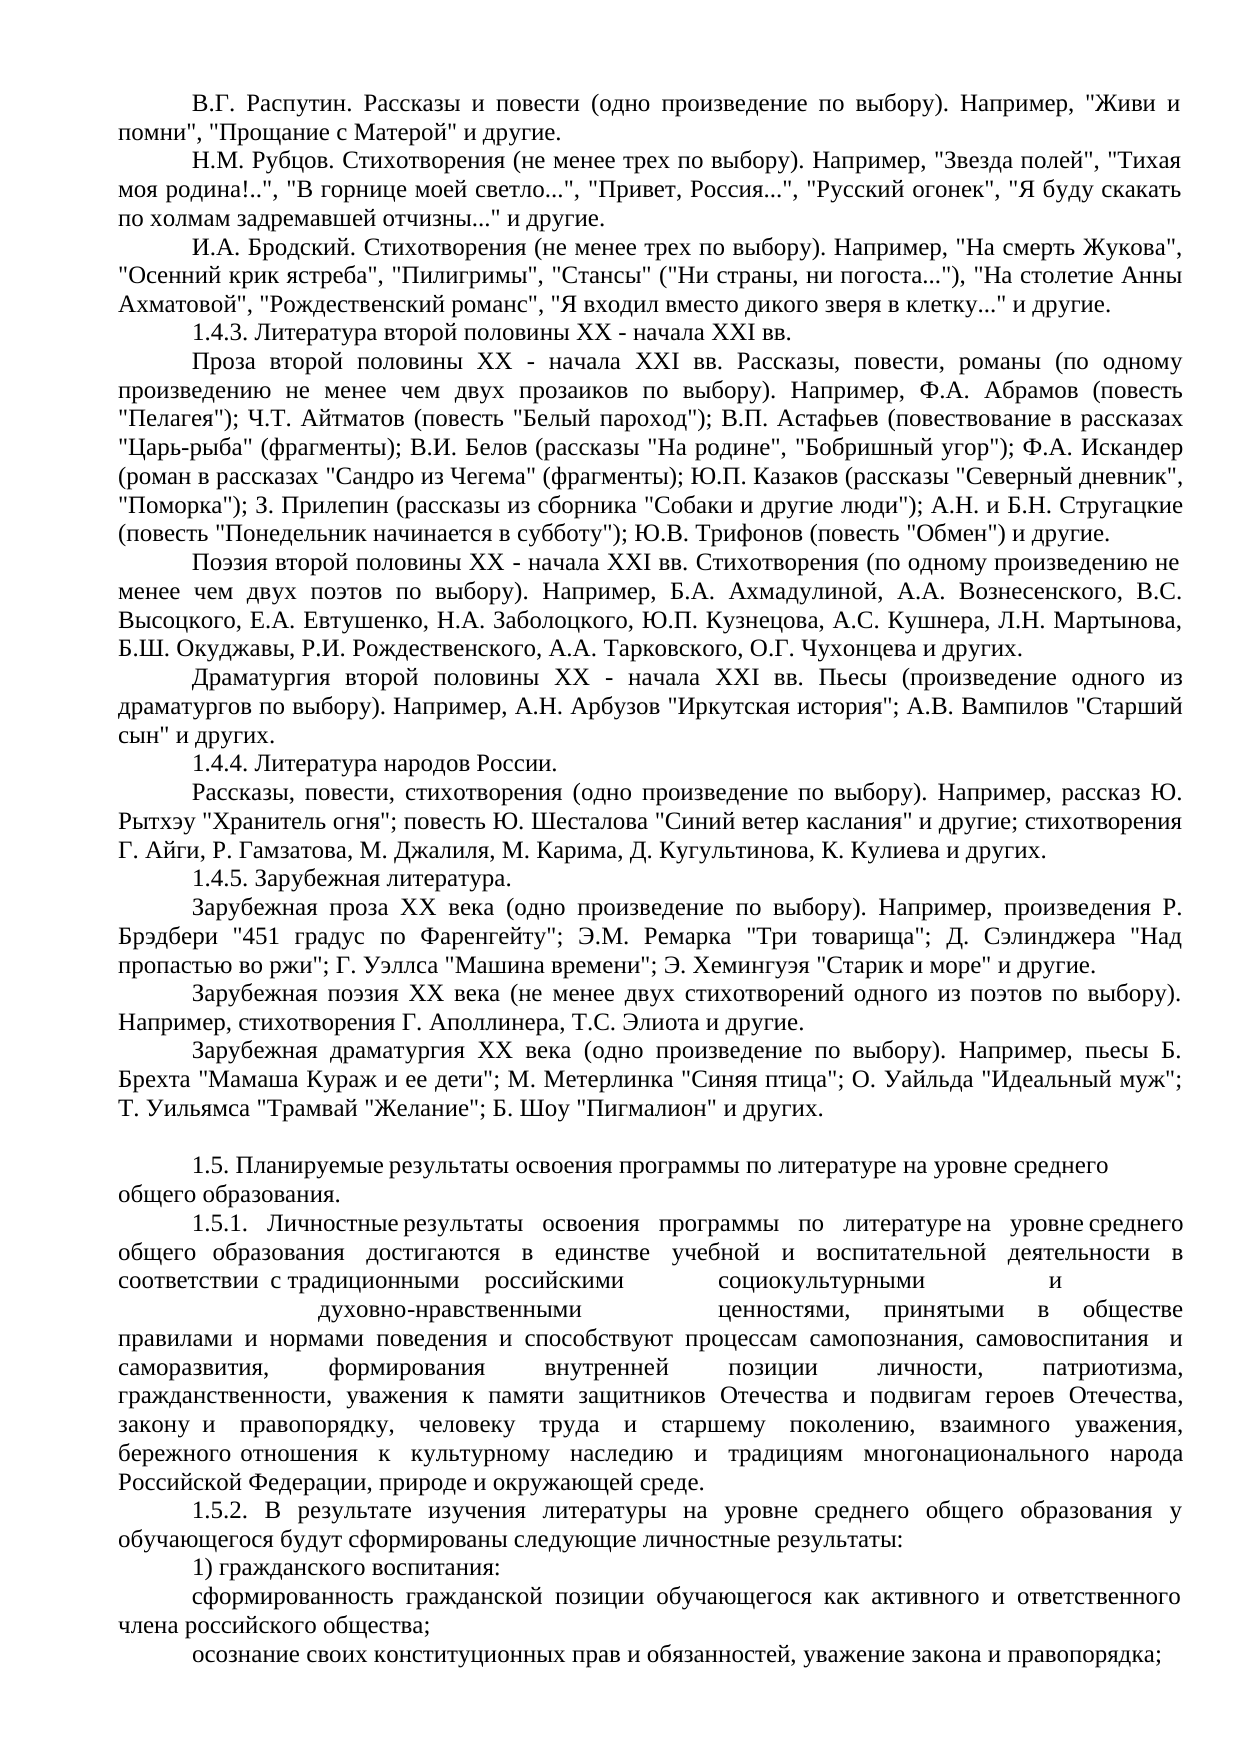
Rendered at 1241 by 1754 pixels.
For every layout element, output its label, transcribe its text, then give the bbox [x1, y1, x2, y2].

text Поэзия второй половины XX - начала XXI вв. Стихотворения (по одному произведению не менее чем двух поэтов по выбору). Например, Б.А. Ахмадулиной, А.А. Вознесенского, В.С. Высоцкого, Е.А. Евтушенко, Н.А. Заболоцкого, Ю.П. Кузнецова, А.С. Кушнера, Л.Н. Мартынова, Б.Ш. Окуджавы, Р.И. Рождественского, А.А. Тарковского, О.Г. Чухонцева и других. [118, 547, 1187, 662]
text Н.М. Рубцов. Стихотворения (не менее трех по выбору). Например, "Звезда полей", "Тихая моя родина!..", "В горнице моей светло...", "Привет, Россия...", "Русский огонек", "Я буду скакать по холмам задремавшей отчизны..." и другие. [118, 145, 1186, 232]
text 1.4.4. Литература народов России. [192, 748, 1183, 777]
text В.Г. Распутин. Рассказы и повести (одно произведение по выбору). Например, "Живи и помни", "Прощание с Матерой" и другие. [118, 88, 1186, 145]
text Зарубежная драматургия XX века (одно произведение по выбору). Например, пьесы Б. Брехта "Мамаша Кураж и ее дети"; М. Метерлинка "Синяя птица"; О. Уайльда "Идеальный муж"; Т. Уильямса "Трамвай "Желание"; Б. Шоу "Пигмалион" и других. [118, 1036, 1182, 1122]
text сформированность гражданской позиции обучающегося как активного и ответственного члена российского общества; [118, 1581, 1187, 1639]
text Рассказы, повести, стихотворения (одно произведение по выбору). Например, рассказ Ю. Рытхэу "Хранитель огня"; повесть Ю. Шесталова "Синий ветер каслания" и другие; стихотворения Г. Айги, Р. Гамзатова, М. Джалиля, М. Карима, Д. Кугультинова, К. Кулиева и других. [118, 777, 1183, 863]
text 1.5.1. Личностныерезультаты освоения программы по литературена уровнесреднего общего образования достигаются в единстве учебной и воспитательной деятельности в соответствии с традиционными российскими социокультурными и духовно-нравственными ценностями, принятыми в обществе правилами и нормами поведения и способствуют процессам самопознания, самовоспитания и саморазвития, формирования внутренней позиции личности, патриотизма, гражданственности, уважения к памяти защитников Отечества и подвигам героев Отечества, закону и правопорядку, человеку труда и старшему поколению, взаимного уважения, бережного отношения к культурному наследию и традициям многонационального народа Российской Федерации, природе и окружающей среде. [118, 1208, 1183, 1495]
text 1) гражданского воспитания: [192, 1552, 1183, 1581]
text Проза второй половины XX - начала XXI вв. Рассказы, повести, романы (по одному произведению не менее чем двух прозаиков по выбору). Например, Ф.А. Абрамов (повесть "Пелагея"); Ч.Т. Айтматов (повесть "Белый пароход"); В.П. Астафьев (повествование в рассказах "Царь-рыба" (фрагменты); В.И. Белов (рассказы "На родине", "Бобришный угор"); Ф.А. Искандер (роман в рассказах "Сандро из Чегема" (фрагменты); Ю.П. Казаков (рассказы "Северный дневник", "Поморка"); З. Прилепин (рассказы из сборника "Собаки и другие люди"); А.Н. и Б.Н. Стругацкие (повесть "Понедельник начинается в субботу"); Ю.В. Трифонов (повесть "Обмен") и другие. [118, 346, 1183, 547]
text 1.5.2. В результате изучения литературы на уровне среднего общего образования у обучающегося будут сформированы следующие личностные результаты: [118, 1495, 1187, 1552]
text 1.4.3. Литература второй половины XX - начала XXI вв. [192, 318, 1183, 346]
text 1.4.5. Зарубежная литература. [192, 863, 1183, 892]
text И.А. Бродский. Стихотворения (не менее трех по выбору). Например, "На смерть Жукова", "Осенний крик ястреба", "Пилигримы", "Стансы" ("Ни страны, ни погоста..."), "На столетие Анны Ахматовой", "Рождественский романс", "Я входил вместо дикого зверя в клетку..." и другие. [118, 232, 1183, 318]
text осознание своих конституционных прав и обязанностей, уважение закона и правопорядка; [192, 1639, 1183, 1667]
text 1.5. Планируемыерезультаты освоения программы по литературе на уровне среднего общего образования. [118, 1150, 1186, 1208]
text Зарубежная проза XX века (одно произведение по выбору). Например, произведения Р. Брэдбери "451 градус по Фаренгейту"; Э.М. Ремарка "Три товарища"; Д. Сэлинджера "Над пропастью во ржи"; Г. Уэллса "Машина времени"; Э. Хемингуэя "Старик и море" и другие. [118, 892, 1183, 978]
text Зарубежная поэзия XX века (не менее двух стихотворений одного из поэтов по выбору). Например, стихотворения Г. Аполлинера, Т.С. Элиота и другие. [118, 978, 1186, 1036]
text Драматургия второй половины XX - начала XXI вв. Пьесы (произведение одного из драматургов по выбору). Например, А.Н. Арбузов "Иркутская история"; А.В. Вампилов "Старший сын" и других. [118, 662, 1183, 748]
